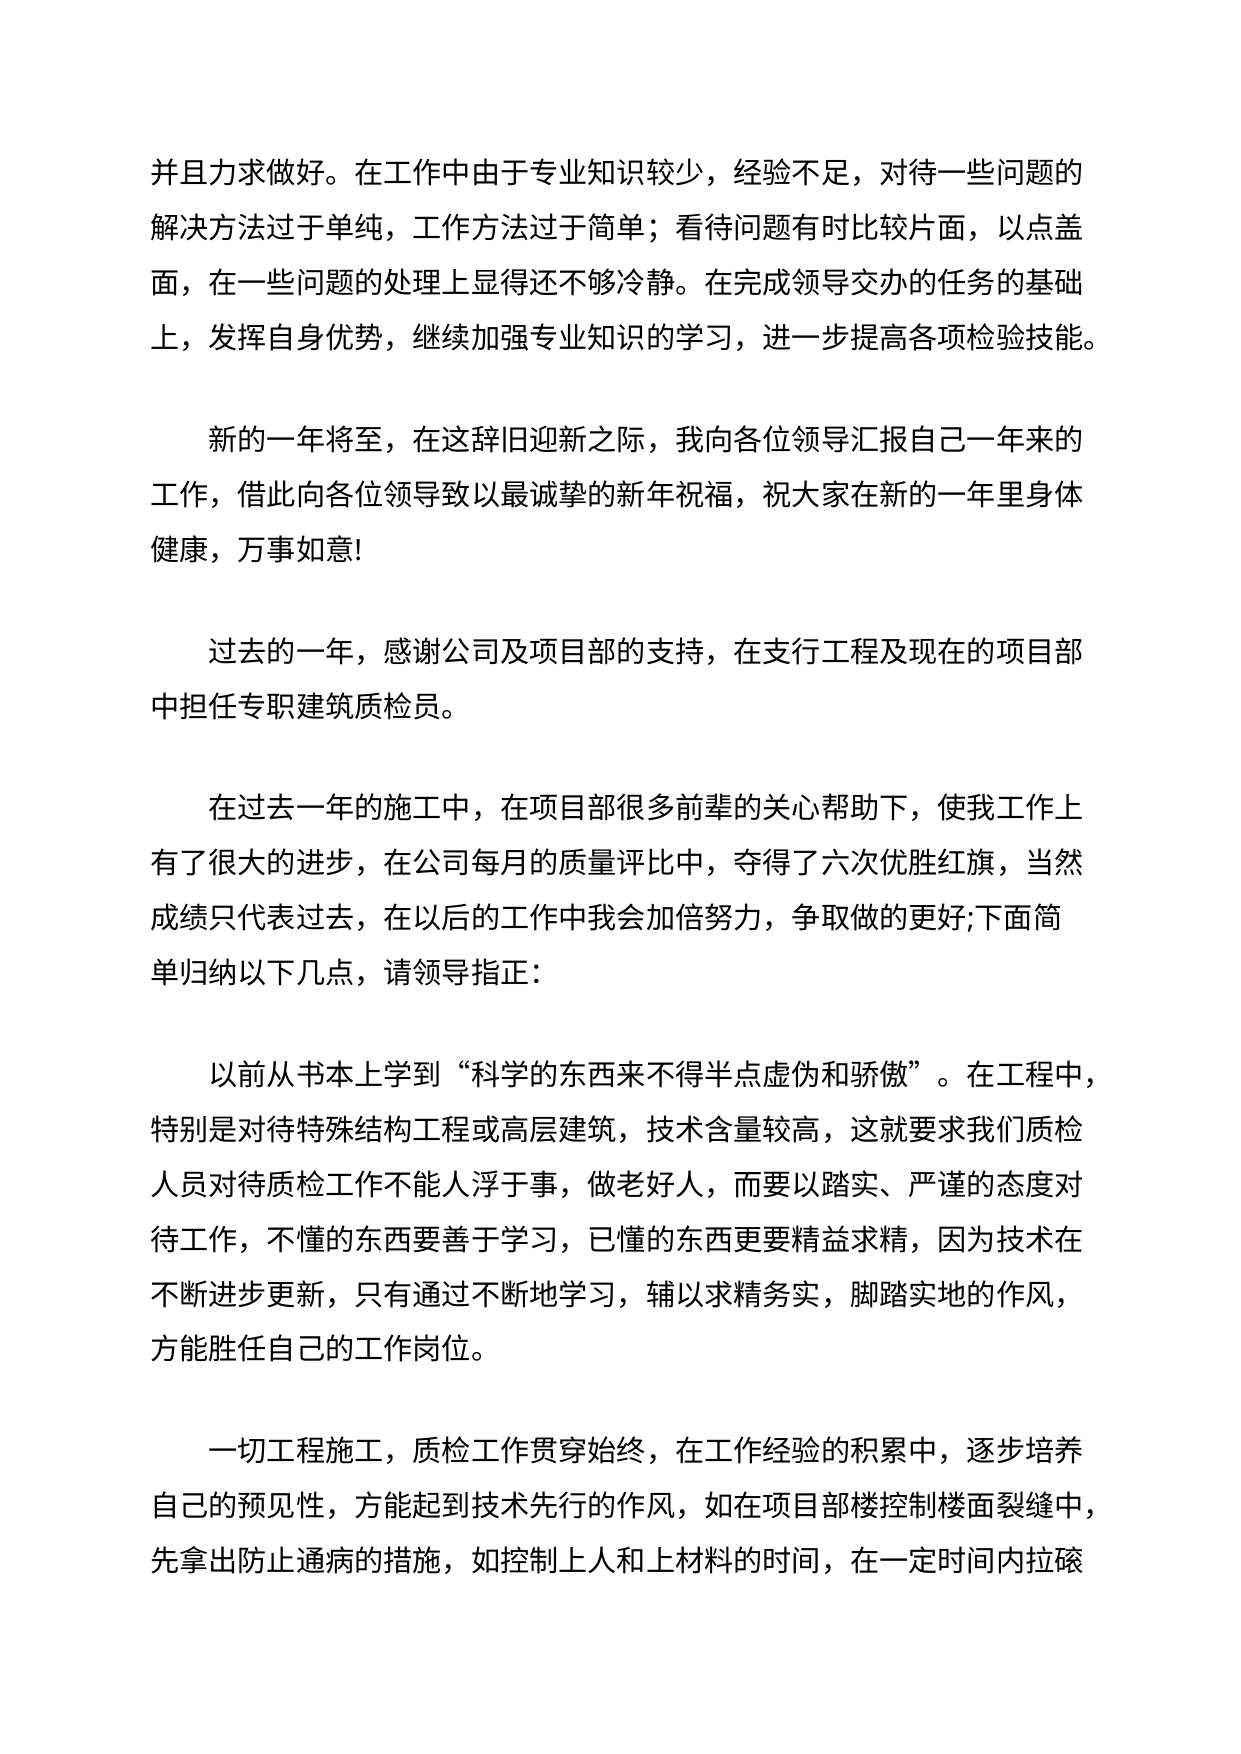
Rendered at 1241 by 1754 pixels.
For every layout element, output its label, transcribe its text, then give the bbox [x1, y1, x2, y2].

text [150, 1428, 1090, 1580]
text 新的一年将至，在这辞旧迎新之际，我向各位领导汇报自己一年来的工作，借此向各位领导致以最诚挚的新年祝福，祝大家在新的一年里身体健康，万事如意! [150, 416, 1090, 569]
text 以前从书本上学到“科学的东西来不得半点虚伪和骄傲”。在工程中，特别是对待特殊结构工程或高层建筑，技术含量较高，这就要求我们质检人员对待质检工作不能人浮于事，做老好人，而要以踏实、严谨的态度对待工作，不懂的东西要善于学习，已懂的东西更要精益求精，因为技术在不断进步更新，只有通过不断地学习，辅以求精务实，脚踏实地的作风，方能胜任自己的工作岗位。 [150, 1051, 1090, 1368]
text 过去的一年，感谢公司及项目部的支持，在支行工程及现在的项目部中担任专职建筑质检员。 [150, 628, 1090, 725]
text 在过去一年的施工中，在项目部很多前辈的关心帮助下，使我工作上有了很大的进步，在公司每月的质量评比中，夺得了六次优胜红旗，当然成绩只代表过去，在以后的工作中我会加倍努力，争取做的更好;下面简单归纳以下几点，请领导指正： [150, 785, 1090, 992]
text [150, 150, 1090, 357]
